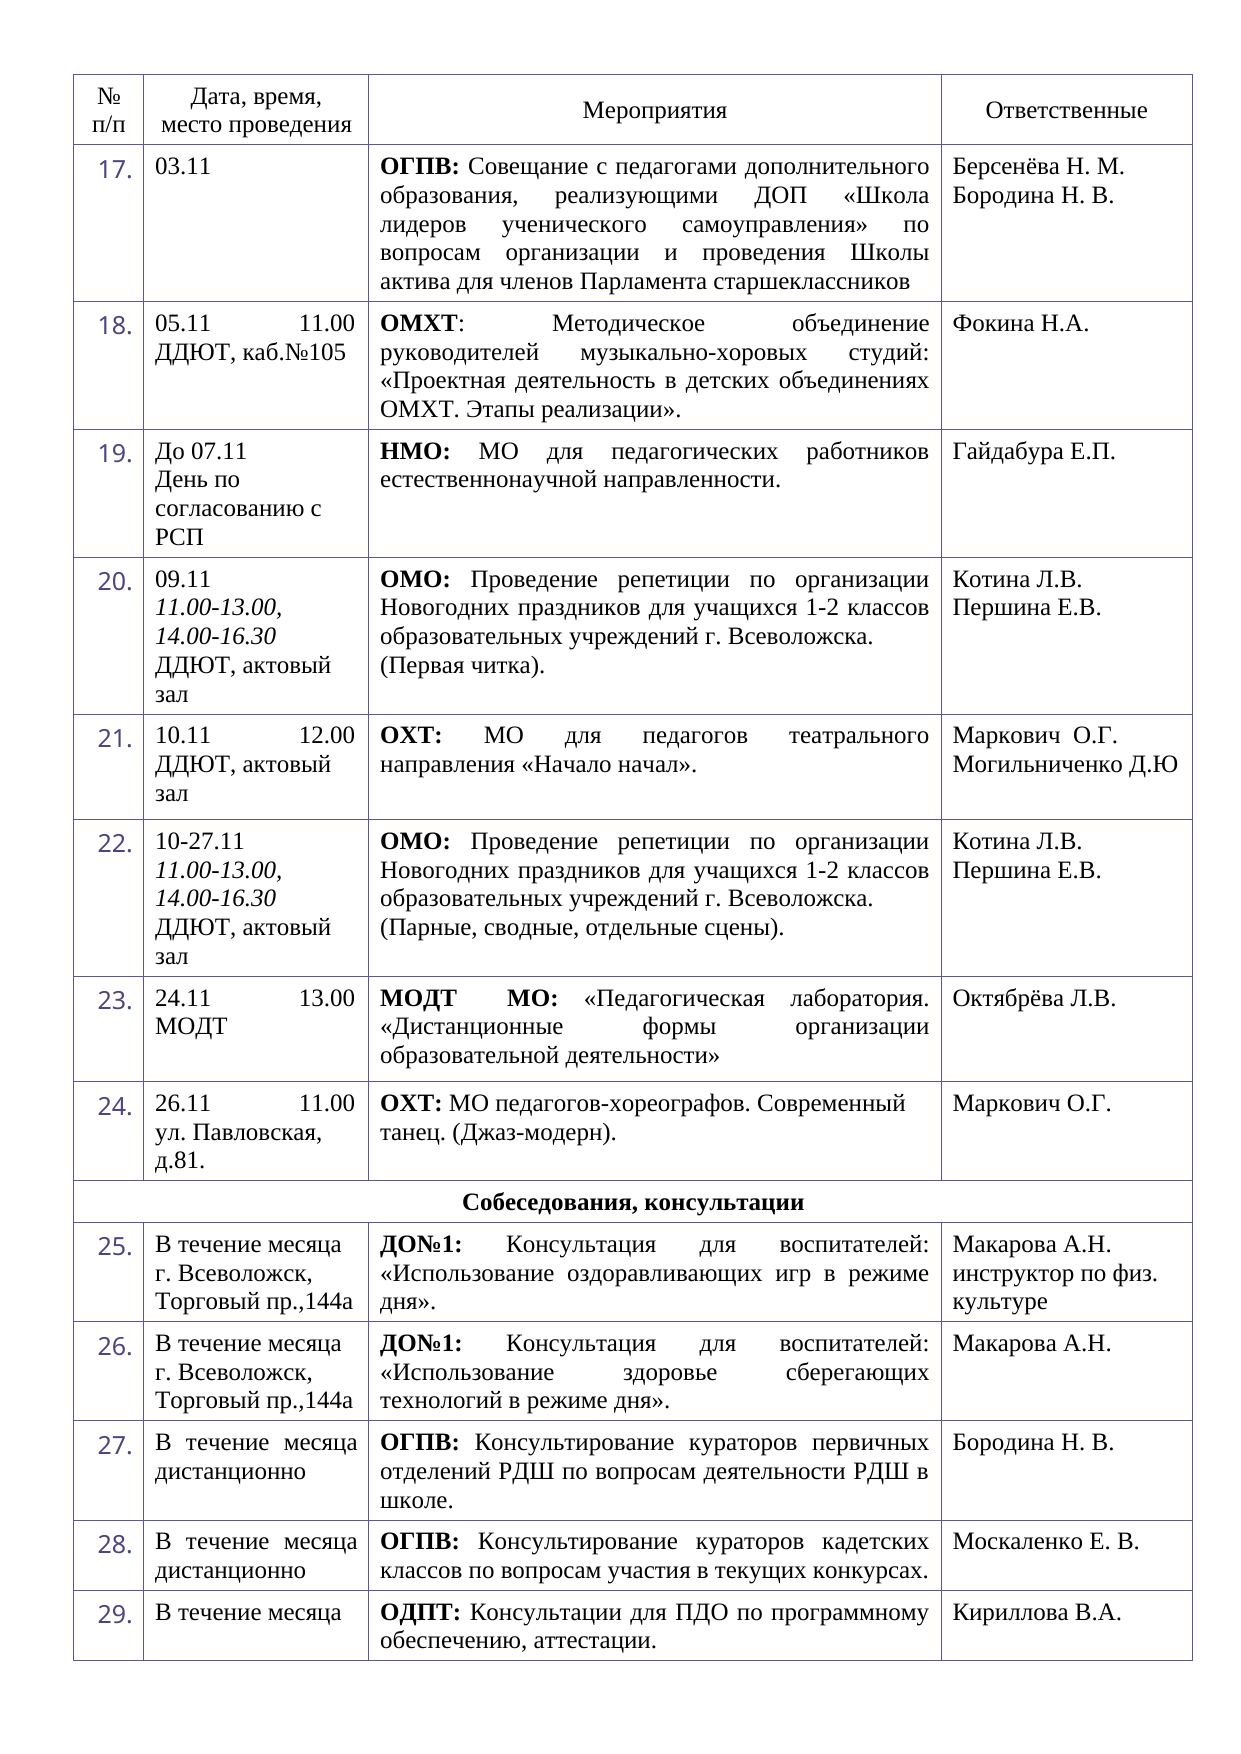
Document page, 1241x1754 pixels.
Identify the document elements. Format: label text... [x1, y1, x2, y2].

table_cell До 07.11 День по согласованию с РСП [144, 430, 368, 557]
table_cell [74, 1322, 143, 1420]
table_header Ответственные [942, 75, 1192, 144]
table_cell [74, 1521, 143, 1590]
table_cell В течение месяца г. Всеволожск, Торговый пр.,144а [144, 1223, 368, 1321]
table_cell Маркович О.Г. Могильниченко Д.Ю [942, 715, 1192, 819]
table_cell ОГПВ: Консультирование кураторов первичных отделений РДШ по вопросам деятельности РДШ в школе. [369, 1421, 941, 1519]
table_cell ОХТ: МО для педагогов театрального направления «Начало начал». [369, 715, 941, 819]
table_cell [74, 820, 143, 976]
table_header № п/п [74, 75, 143, 144]
table_cell ОГПВ: Совещание с педагогами дополнительного образования, реализующими ДОП «Школа лидеров ученического самоуправления» по вопросам организации и проведения Школы актива для членов Парламента старшеклассников [369, 145, 941, 301]
table_cell 03.11 [144, 145, 368, 301]
table_cell [74, 1223, 143, 1321]
table_cell ОМХТ: Методическое объединение руководителей музыкально-хоровых студий: «Проектная деятельность в детских объединениях ОМХТ. Этапы реализации». [369, 302, 941, 429]
table_cell 24.11 13.00 МОДТ [144, 977, 368, 1081]
table_cell Макарова А.Н. инструктор по физ. культуре [942, 1223, 1192, 1321]
table_cell [74, 977, 143, 1081]
table_cell Маркович О.Г. [942, 1082, 1192, 1180]
table_cell ОГПВ: Консультирование кураторов кадетских классов по вопросам участия в текущих конкурсах. [369, 1521, 941, 1590]
table_cell Бородина Н. В. [942, 1421, 1192, 1519]
table_cell ОХТ: МО педагогов-хореографов. Современный танец. (Джаз-модерн). [369, 1082, 941, 1180]
table_cell 10-27.11 11.00-13.00, 14.00-16.30 ДДЮТ, актовый зал [144, 820, 368, 976]
table_cell ОДПТ: Консультации для ПДО по программному обеспечению, аттестации. [369, 1591, 941, 1660]
table_cell МОДТ МО: «Педагогическая лаборатория. «Дистанционные формы организации образовательной деятельности» [369, 977, 941, 1081]
table_cell [74, 145, 143, 301]
table_cell В течение месяца [144, 1591, 368, 1660]
table_cell [74, 302, 143, 429]
table_cell Собеседования, консультации [74, 1181, 1192, 1222]
table_cell [74, 1591, 143, 1660]
table_cell В течение месяца дистанционно [144, 1421, 368, 1519]
table_cell 26.11 11.00 ул. Павловская, д.81. [144, 1082, 368, 1180]
table_cell [74, 1082, 143, 1180]
table_cell [74, 430, 143, 557]
table_cell Котина Л.В. Першина Е.В. [942, 820, 1192, 976]
table_cell Гайдабура Е.П. [942, 430, 1192, 557]
table_cell 10.11 12.00 ДДЮТ, актовый зал [144, 715, 368, 819]
table_cell ДО№1: Консультация для воспитателей: «Использование оздоравливающих игр в режиме дня». [369, 1223, 941, 1321]
table_header Дата, время, место проведения [144, 75, 368, 144]
table_cell ОМО: Проведение репетиции по организации Новогодних праздников для учащихся 1-2 классов образовательных учреждений г. Всеволожска. (Первая читка). [369, 558, 941, 713]
table_cell [74, 715, 143, 819]
table_cell Кириллова В.А. [942, 1591, 1192, 1660]
table_cell Москаленко Е. В. [942, 1521, 1192, 1590]
table_cell Берсенёва Н. М. Бородина Н. В. [942, 145, 1192, 301]
table_cell Котина Л.В. Першина Е.В. [942, 558, 1192, 713]
table_cell 09.11 11.00-13.00, 14.00-16.30 ДДЮТ, актовый зал [144, 558, 368, 713]
table_cell В течение месяца дистанционно [144, 1521, 368, 1590]
table_cell В течение месяца г. Всеволожск, Торговый пр.,144а [144, 1322, 368, 1420]
table_cell [74, 1421, 143, 1519]
table_cell ДО№1: Консультация для воспитателей: «Использование здоровье сберегающих технологий в режиме дня». [369, 1322, 941, 1420]
table_cell 05.11 11.00 ДДЮТ, каб.№105 [144, 302, 368, 429]
table_header Мероприятия [369, 75, 941, 144]
table_cell [74, 558, 143, 713]
table_cell Макарова А.Н. [942, 1322, 1192, 1420]
table_cell Октябрёва Л.В. [942, 977, 1192, 1081]
table_cell ОМО: Проведение репетиции по организации Новогодних праздников для учащихся 1-2 классов образовательных учреждений г. Всеволожска. (Парные, сводные, отдельные сцены). [369, 820, 941, 976]
table_cell НМО: МО для педагогических работников естественнонаучной направленности. [369, 430, 941, 557]
table_cell Фокина Н.А. [942, 302, 1192, 429]
